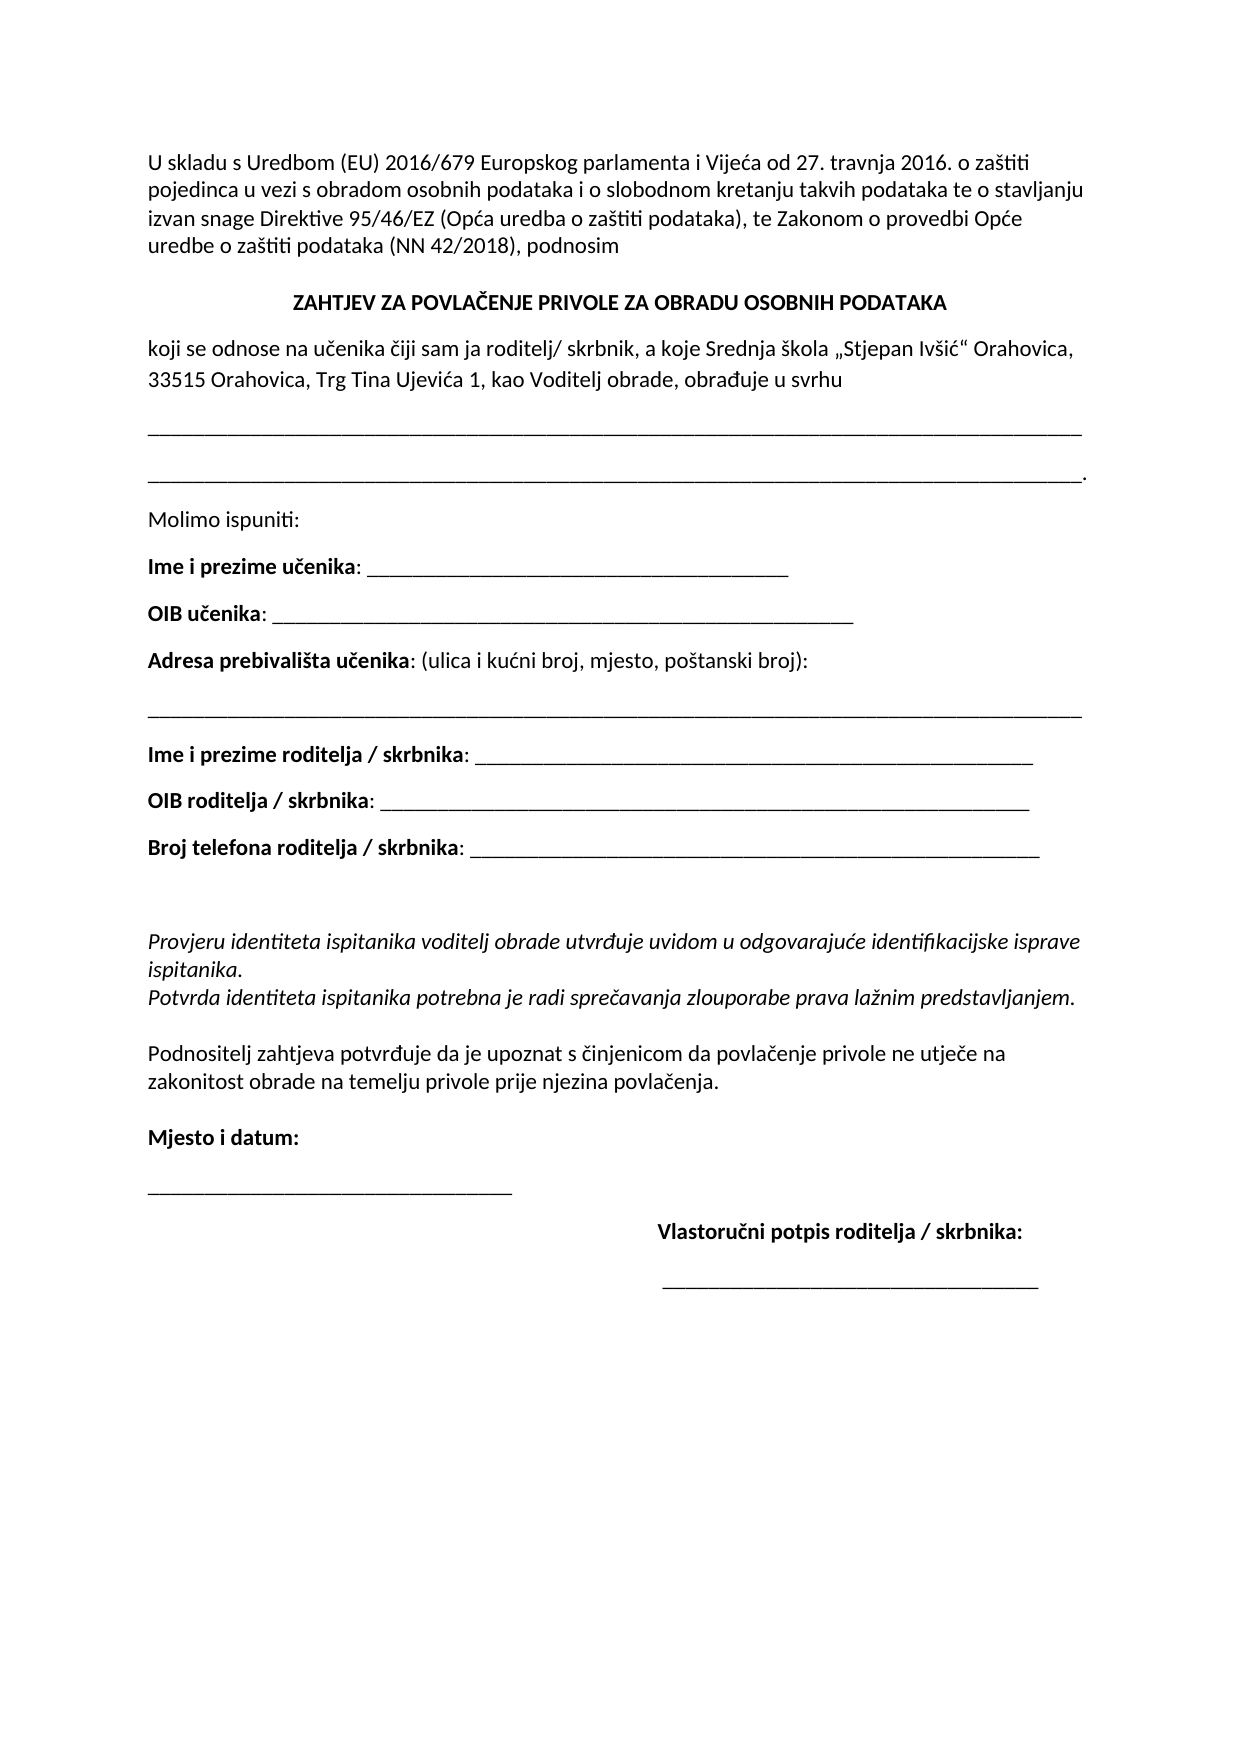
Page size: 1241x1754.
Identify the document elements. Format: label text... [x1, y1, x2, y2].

text Ime i prezime roditelja / skrbnika: _________________________________________________ [148, 740, 1093, 768]
text ispitanika. [148, 955, 1093, 983]
text Broj telefona roditelja / skrbnika: __________________________________________________ [148, 833, 1093, 862]
text zakonitost obrade na temelju privole prije njezina povlačenja. [148, 1067, 1093, 1095]
text __________________________________________________________________________________ [148, 412, 1093, 440]
text ZAHTJEV ZA POVLAČENJE PRIVOLE ZA OBRADU OSOBNIH PODATAKA [148, 288, 1093, 316]
text uredbe o zaštiti podataka (NN 42/2018), podnosim [148, 232, 1093, 260]
text Vlastoručni potpis roditelja / skrbnika: [148, 1217, 1093, 1245]
text OIB učenika: ___________________________________________________ [148, 599, 1093, 627]
text pojedinca u vezi s obradom osobnih podataka i o slobodnom kretanju takvih podataka te o stavljanju [148, 176, 1093, 204]
text ________________________________ [148, 1170, 1093, 1198]
text Potvrda identiteta ispitanika potrebna je radi sprečavanja zlouporabe prava lažnim predstavljanjem. [148, 983, 1093, 1011]
text Molimo ispuniti: [148, 505, 1093, 533]
text __________________________________________________________________________________ [148, 693, 1093, 721]
text izvan snage Direktive 95/46/EZ (Opća uredba o zaštiti podataka), te Zakonom o provedbi Opće [148, 204, 1093, 232]
text Adresa prebivališta učenika: (ulica i kućni broj, mjesto, poštanski broj): [148, 646, 1093, 674]
text koji se odnose na učenika čiji sam ja roditelj/ skrbnik, a koje Srednja škola „Stjepan Ivšić“ Orahovica, 33515 Orahovica, Trg Tina Ujevića 1, kao Voditelj obrade, obrađuje u svrhu [148, 334, 1093, 393]
text Podnositelj zahtjeva potvrđuje da je upoznat s činjenicom da povlačenje privole ne utječe na [148, 1039, 1093, 1067]
text __________________________________________________________________________________. [148, 458, 1093, 487]
text Provjeru identiteta ispitanika voditelj obrade utvrđuje uvidom u odgovarajuće identifikacijske isprave [148, 927, 1093, 955]
text Mjesto i datum: [148, 1123, 1093, 1151]
text Ime i prezime učenika: _____________________________________ [148, 552, 1093, 580]
text _________________________________ [148, 1264, 1093, 1292]
text U skladu s Uredbom (EU) 2016/679 Europskog parlamenta i Vijeća od 27. travnja 2016. o zaštiti [148, 148, 1093, 176]
text OIB roditelja / skrbnika: _________________________________________________________ [148, 787, 1093, 815]
